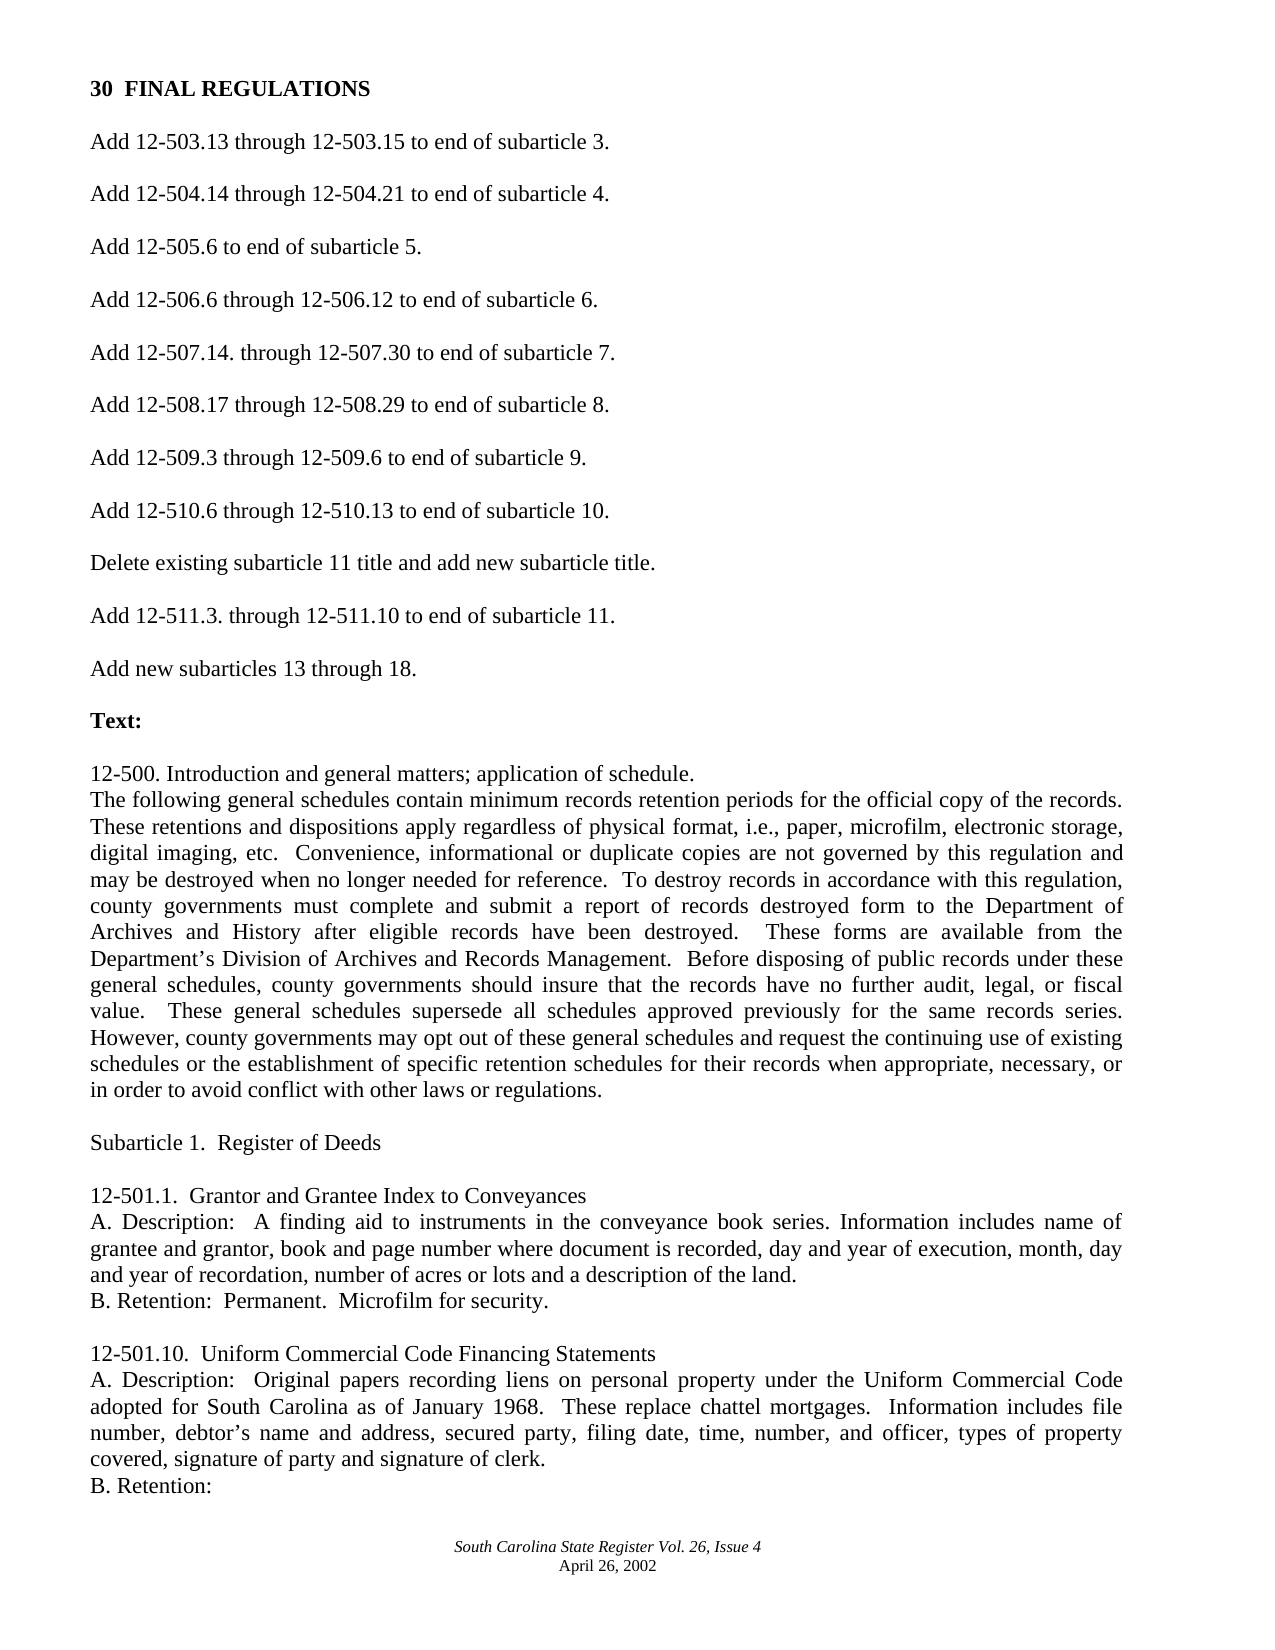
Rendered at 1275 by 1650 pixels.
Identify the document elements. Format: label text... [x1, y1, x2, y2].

text Add new subarticles 13 through 18. [90, 655, 1125, 681]
text Add 12-508.17 through 12-508.29 to end of subarticle 8. [90, 391, 1125, 418]
text B. Retention: Permanent. Microfilm for security. [90, 1287, 1125, 1314]
text Add 12-504.14 through 12-504.21 to end of subarticle 4. [90, 180, 1125, 207]
text The following general schedules contain minimum records retention periods for the official copy of the records. These retentions and dispositions apply regardless of physical format, i.e., paper, microfilm, electronic storage, digital imaging, etc. Convenience, informational or duplicate copies are not governed by this regulation and may be destroyed when no longer needed for reference. To destroy records in accordance with this regulation, county governments must complete and submit a report of records destroyed form to the Department of Archives and History after eligible records have been destroyed. These forms are available from the Department’s Division of Archives and Records Management. Before disposing of public records under these general schedules, county governments should insure that the records have no further audit, legal, or fiscal value. These general schedules supersede all schedules approved previously for the same records series. However, county governments may opt out of these general schedules and request the continuing use of existing schedules or the establishment of specific retention schedules for their records when appropriate, necessary, or in order to avoid conflict with other laws or regulations. [90, 787, 1125, 1103]
text Add 12-511.3. through 12-511.10 to end of subarticle 11. [90, 602, 1125, 628]
text Add 12-503.13 through 12-503.15 to end of subarticle 3. [90, 128, 1125, 154]
text Delete existing subarticle 11 title and add new subarticle title. [90, 549, 1125, 576]
text 12-500. Introduction and general matters; application of schedule. [90, 760, 1125, 787]
text 12-501.1. Grantor and Grantee Index to Conveyances [90, 1182, 1125, 1208]
text Add 12-506.6 through 12-506.12 to end of subarticle 6. [90, 286, 1125, 312]
text Subarticle 1. Register of Deeds [90, 1129, 1125, 1156]
text Add 12-510.6 through 12-510.13 to end of subarticle 10. [90, 497, 1125, 523]
text Add 12-507.14. through 12-507.30 to end of subarticle 7. [90, 338, 1125, 365]
text Add 12-505.6 to end of subarticle 5. [90, 233, 1125, 259]
text Text: [90, 707, 1125, 734]
text 12-501.10. Uniform Commercial Code Financing Statements [90, 1340, 1125, 1366]
text B. Retention: [90, 1472, 1125, 1498]
text Add 12-509.3 through 12-509.6 to end of subarticle 9. [90, 444, 1125, 470]
text A. Description: A finding aid to instruments in the conveyance book series. Information includes name of grantee and grantor, book and page number where document is recorded, day and year of execution, month, day and year of recordation, number of acres or lots and a description of the land. [90, 1208, 1125, 1287]
text A. Description: Original papers recording liens on personal property under the Uniform Commercial Code adopted for South Carolina as of January 1968. These replace chattel mortgages. Information includes file number, debtor’s name and address, secured party, filing date, time, number, and officer, types of property covered, signature of party and signature of clerk. [90, 1366, 1125, 1472]
